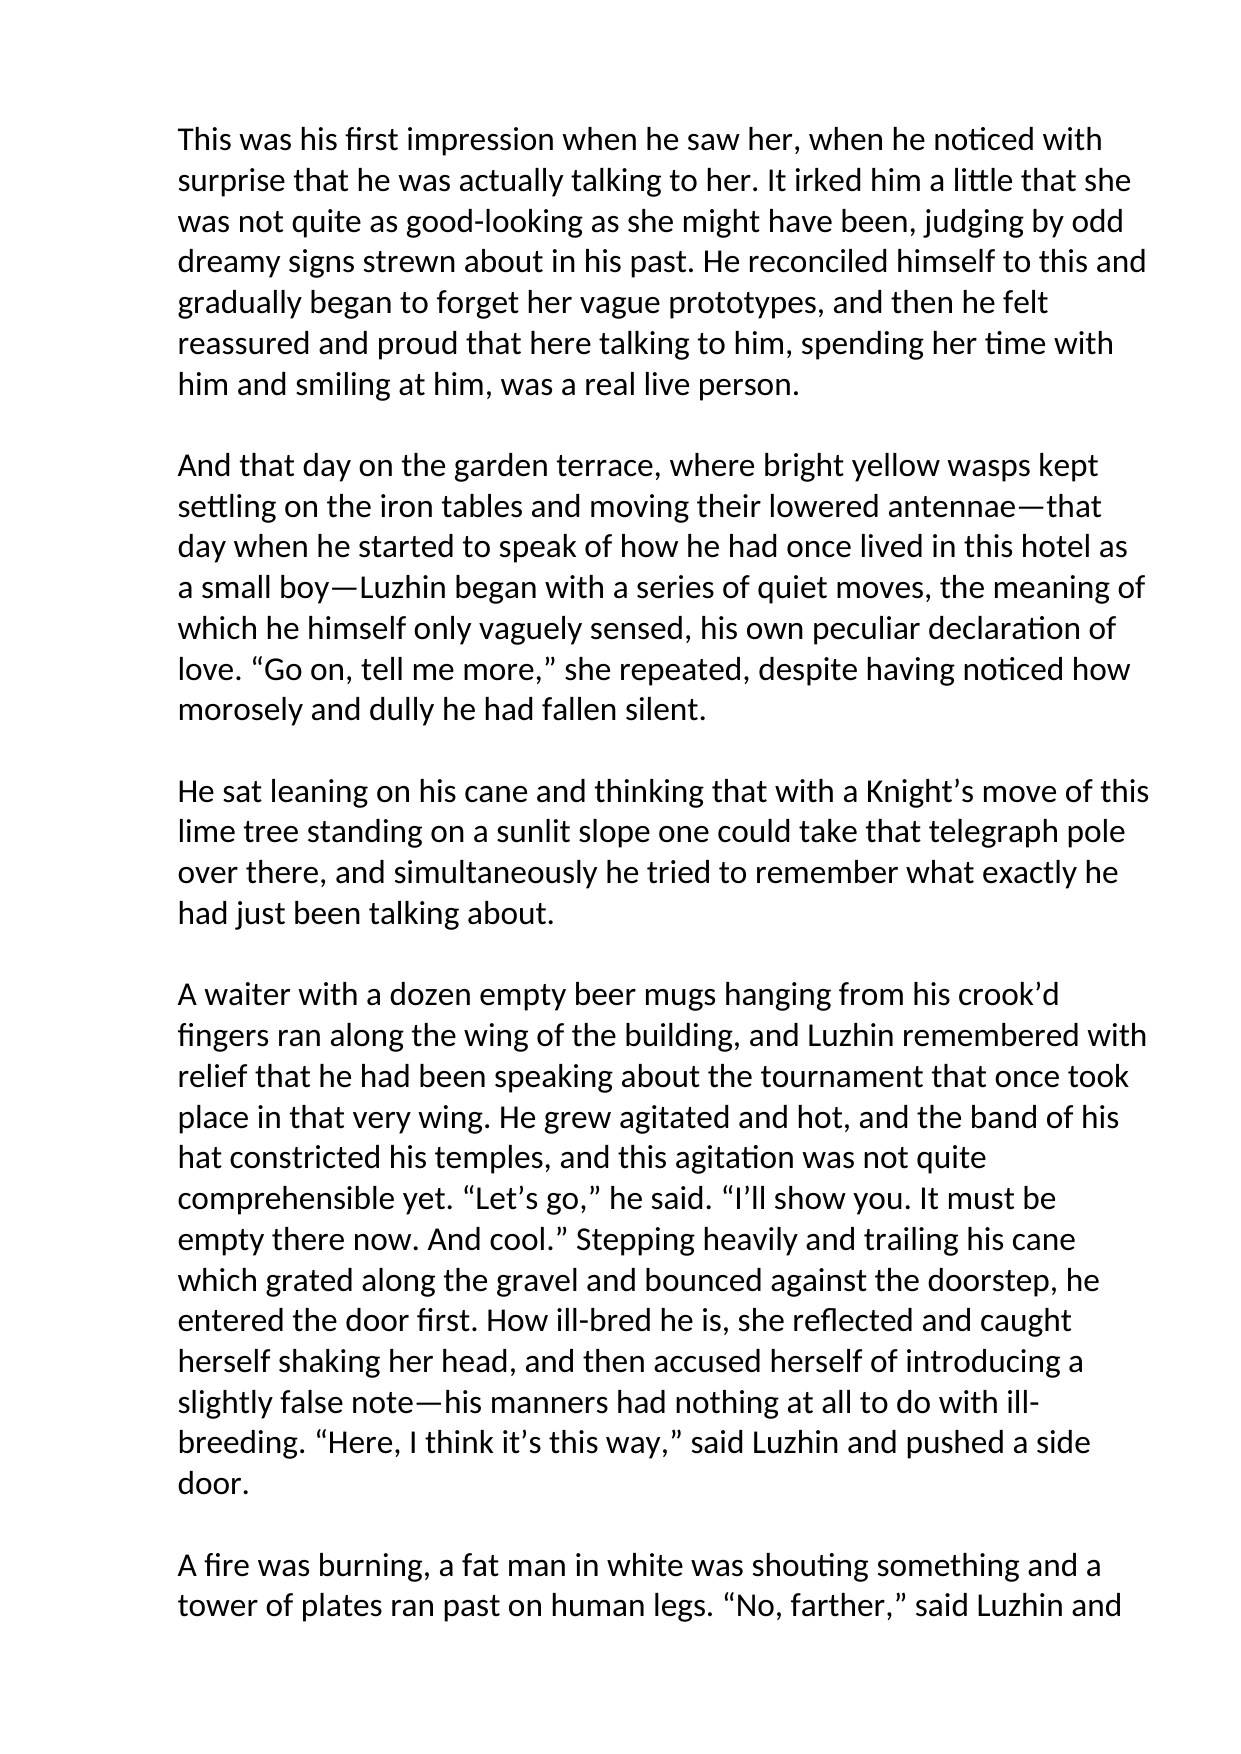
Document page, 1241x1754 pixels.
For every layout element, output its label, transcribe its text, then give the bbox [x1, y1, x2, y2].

text This was his first impression when he saw her, when he noticed with surprise that he was actually talking to her. It irked him a little that she was not quite as good-looking as she might have been, judging by odd dreamy signs strewn about in his past. He reconciled himself to this and gradually began to forget her vague prototypes, and then he felt reassured and proud that here talking to him, spending her time with him and smiling at him, was a real live person. [177, 118, 1152, 403]
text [177, 1544, 1152, 1625]
text And that day on the garden terrace, where bright yellow wasps kept settling on the iron tables and moving their lowered antennae—that day when he started to speak of how he had once lived in this hotel as a small boy—Luzhin began with a series of quiet moves, the meaning of which he himself only vaguely sensed, his own peculiar declaration of love. “Go on, tell me more,” she repeated, despite having noticed how morosely and dully he had fallen silent. [177, 444, 1152, 729]
text A waiter with a dozen empty beer mugs hanging from his crook’d fingers ran along the wing of the building, and Luzhin remembered with relief that he had been speaking about the tournament that once took place in that very wing. He grew agitated and hot, and the band of his hat constricted his temples, and this agitation was not quite comprehensible yet. “Let’s go,” he said. “I’ll show you. It must be empty there now. And cool.” Stepping heavily and trailing his cane which grated along the gravel and bounced against the doorstep, he entered the door first. How ill-bred he is, she reflected and caught herself shaking her head, and then accused herself of introducing a slightly false note—his manners had nothing at all to do with ill-breeding. “Here, I think it’s this way,” said Luzhin and pushed a side door. [177, 973, 1152, 1503]
text He sat leaning on his cane and thinking that with a Knight’s move of this lime tree standing on a sunlit slope one could take that telegraph pole over there, and simultaneously he tried to remember what exactly he had just been talking about. [177, 770, 1152, 933]
